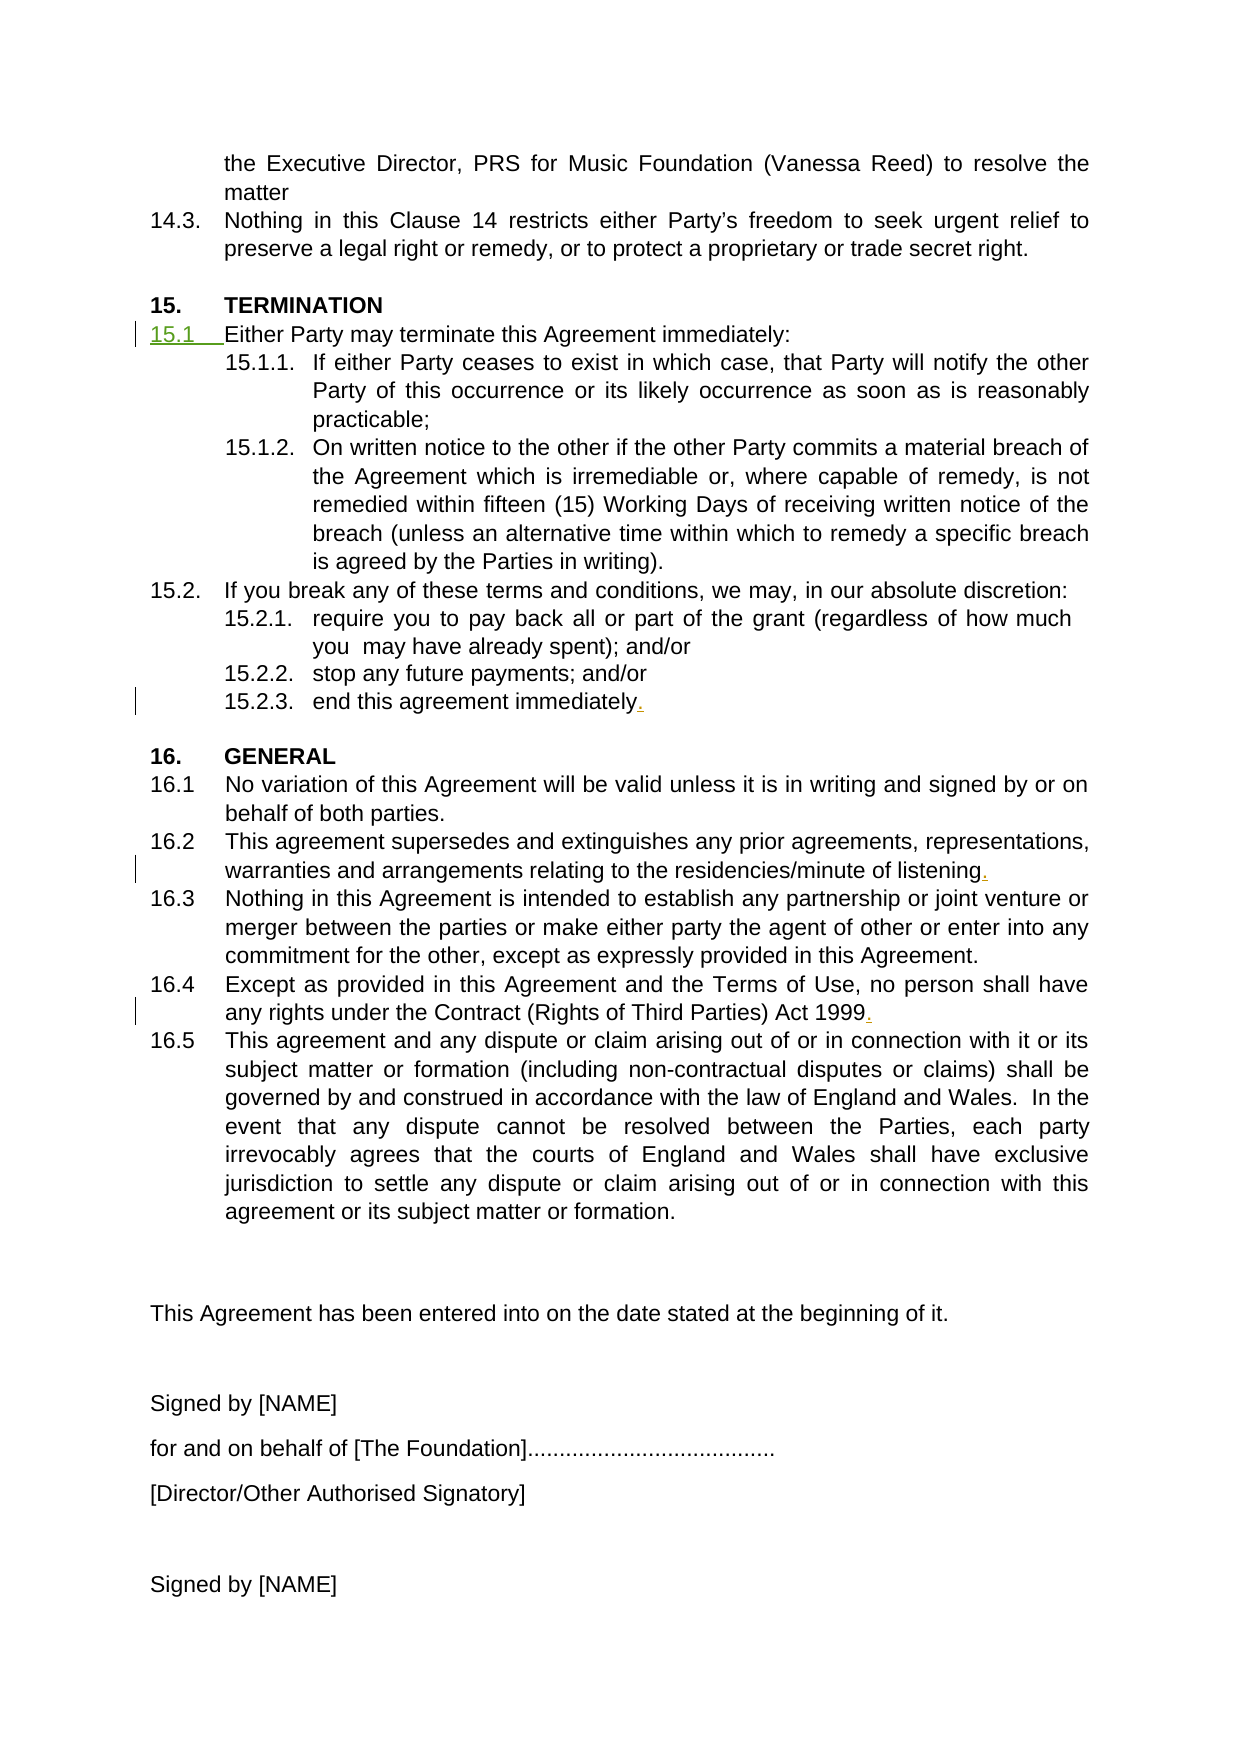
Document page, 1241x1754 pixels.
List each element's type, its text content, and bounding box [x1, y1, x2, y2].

list Nothing in this Agreement is intended to establish any partnership or joint venture or merger between the parties or make either party the agent of other or enter into any commitment for the other, except as expressly provided in this Agreement. [150, 885, 1090, 968]
list On written notice to the other if the other Party commits a material breach of the Agreement which is irremediable or, where capable of remedy, is not remedied within fifteen (15) Working Days of receiving written notice of the breach (unless an alternative time within which to remedy a specific breach is agreed by the Parties in writing). [225, 434, 1090, 574]
list stop any future payments; and/or [224, 660, 1073, 687]
list require you to pay back all or part of the grant (regardless of how much you may have already spent); and/or [224, 604, 1073, 660]
text Signed by [NAME] [150, 1571, 1090, 1597]
list If you break any of these terms and conditions, we may, in our absolute discretion: [150, 577, 1073, 604]
list GENERAL [150, 743, 1090, 769]
list If either Party ceases to exist in which case, that Party will notify the other Party of this occurrence or its likely occurrence as soon as is reasonably practicable; [225, 349, 1090, 432]
list No variation of this Agreement will be valid unless it is in writing and signed by or on behalf of both parties. [150, 771, 1090, 826]
list end this agreement immediately [224, 687, 1073, 715]
list This agreement supersedes and extinguishes any prior agreements, representations, warranties and arrangements relating to the residencies/minute of listening [150, 828, 1090, 883]
text [Director/Other Authorised Signatory] [150, 1480, 1090, 1507]
text Signed by [NAME] [150, 1390, 1090, 1417]
list Either Party may terminate this Agreement immediately: [150, 321, 1090, 347]
list Except as provided in this Agreement and the Terms of Use, no person shall have any rights under the Contract (Rights of Third Parties) Act 1999 [150, 971, 1090, 1025]
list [150, 150, 1090, 205]
list This agreement and any dispute or claim arising out of or in connection with it or its subject matter or formation (including non-contractual disputes or claims) shall be governed by and construed in accordance with the law of England and Wales. In the event that any dispute cannot be resolved between the Parties, each party irrevocably agrees that the courts of England and Wales shall have exclusive jurisdiction to settle any dispute or claim arising out of or in connection with this agreement or its subject matter or formation. [150, 1027, 1090, 1224]
list TERMINATION [150, 292, 1090, 318]
text for and on behalf of [The Foundation]....................................... [150, 1435, 1090, 1462]
text This Agreement has been entered into on the date stated at the beginning of it. [150, 1300, 1090, 1326]
list Nothing in this Clause 14 restricts either Party’s freedom to seek urgent relief to preserve a legal right or remedy, or to protect a proprietary or trade secret right. [150, 207, 1090, 262]
